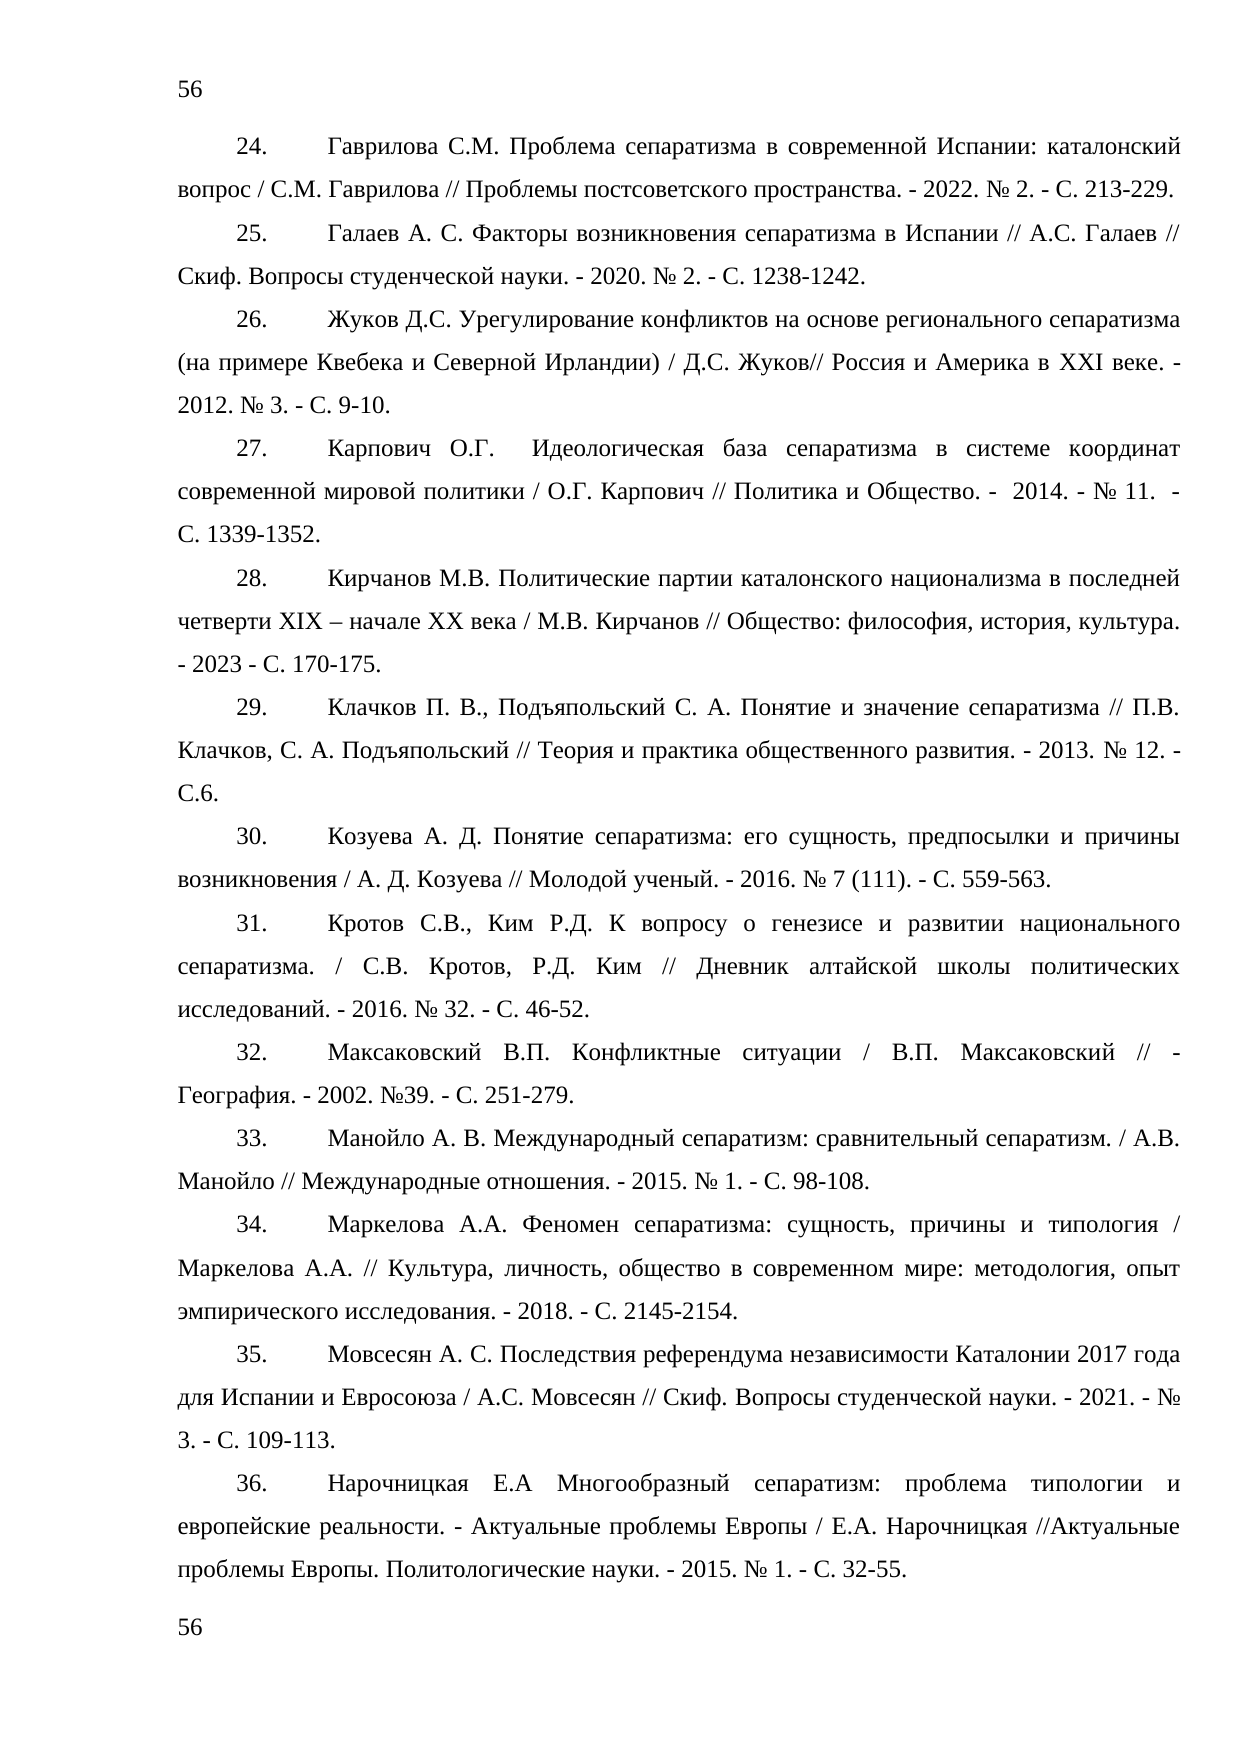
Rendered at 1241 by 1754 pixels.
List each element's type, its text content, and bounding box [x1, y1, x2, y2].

list Максаковский В.П. Конфликтные ситуации / В.П. Максаковский // - География. - 2002. №39. - С. 251-279. [177, 1037, 1181, 1109]
list Нарочницкая Е.А Многообразный сепаратизм: проблема типологии и европейские реальности. - Актуальные проблемы Европы / Е.А. Нарочницкая //Актуальные проблемы Европы. Политологические науки. - 2015. № 1. - С. 32-55. [177, 1468, 1181, 1583]
list Карпович О.Г. Идеологическая база сепаратизма в системе координат современной мировой политики / О.Г. Карпович // Политика и Общество. - 2014. - № 11. - С. 1339-1352. [177, 433, 1181, 548]
list Жуков Д.С. Урегулирование конфликтов на основе регионального сепаратизма (на примере Квебека и Северной Ирландии) / Д.С. Жуков// Россия и Америка в XXI веке. - 2012. № 3. - С. 9-10. [177, 304, 1181, 419]
list Кирчанов М.В. Политические партии каталонского национализма в последней четверти XIX – начале ХХ века / М.В. Кирчанов // Общество: философия, история, культура. - 2023 - С. 170-175. [177, 563, 1181, 678]
list Клачков П. В., Подъяпольский С. А. Понятие и значение сепаратизма // П.В. Клачков, С. А. Подъяпольский // Теория и практика общественного развития. - 2013. № 12. - С.6. [177, 692, 1181, 807]
list Кротов С.В., Ким Р.Д. К вопросу о генезисе и развитии национального сепаратизма. / С.В. Кротов, Р.Д. Ким // Дневник алтайской школы политических исследований. - 2016. № 32. - С. 46-52. [177, 908, 1181, 1023]
list Мовсесян А. С. Последствия референдума независимости Каталонии 2017 года для Испании и Евросоюза / А.С. Мовсесян // Скиф. Вопросы студенческой науки. - 2021. - № 3. - С. 109-113. [177, 1339, 1181, 1454]
list Галаев А. С. Факторы возникновения сепаратизма в Испании // А.С. Галаев // Скиф. Вопросы студенческой науки. - 2020. № 2. - С. 1238-1242. [177, 218, 1181, 289]
list Козуева А. Д. Понятие сепаратизма: его сущность, предпосылки и причины возникновения / А. Д. Козуева // Молодой ученый. - 2016. № 7 (111). - С. 559-563. [177, 821, 1181, 893]
list Манойло А. В. Международный сепаратизм: сравнительный сепаратизм. / А.В. Манойло // Международные отношения. - 2015. № 1. - С. 98-108. [177, 1123, 1181, 1195]
list Гаврилова С.М. Проблема сепаратизма в современной Испании: каталонский вопрос / С.М. Гаврилова // Проблемы постсоветского пространства. - 2022. № 2. - С. 213-229. [177, 131, 1181, 203]
list Маркелова А.А. Феномен сепаратизма: сущность, причины и типология / Маркелова А.А. // Культура, личность, общество в современном мире: методология, опыт эмпирического исследования. - 2018. - С. 2145-2154. [177, 1209, 1181, 1324]
